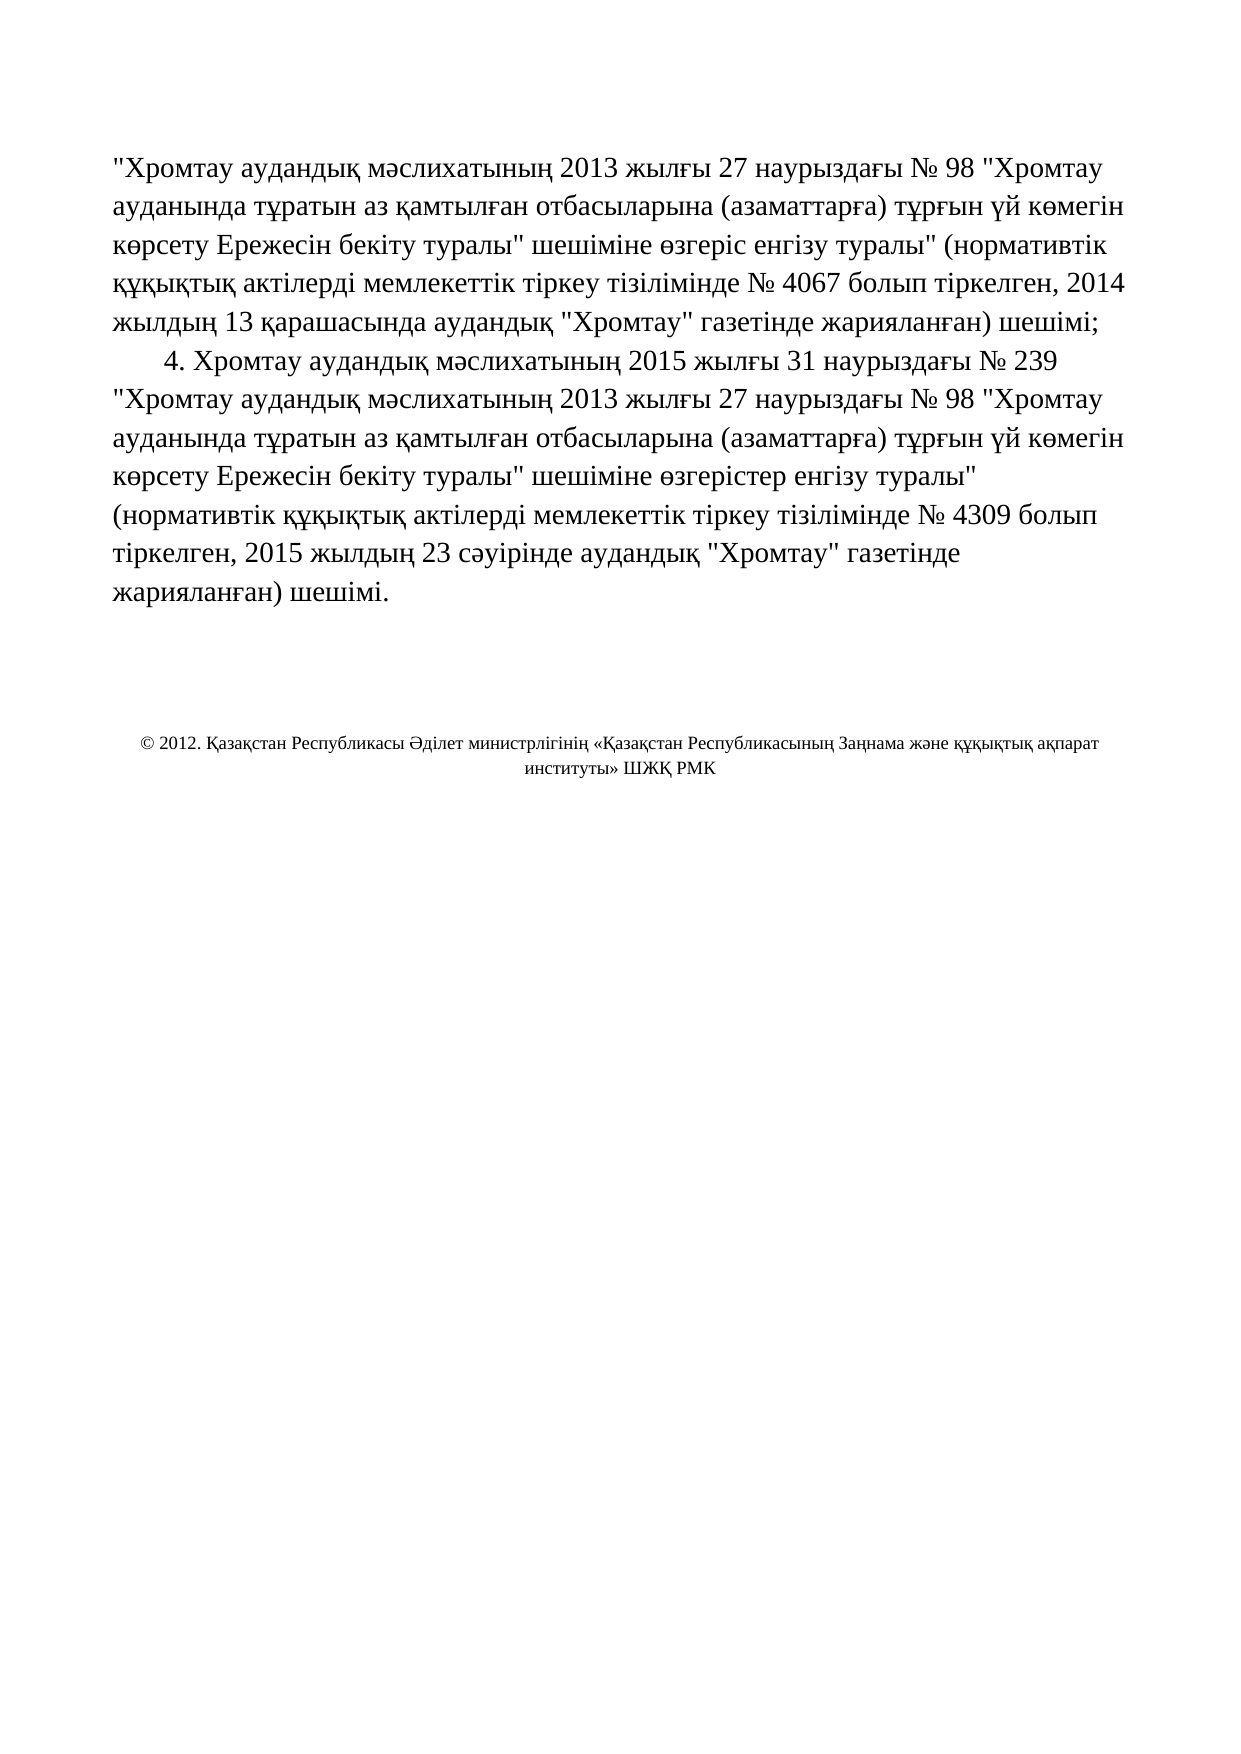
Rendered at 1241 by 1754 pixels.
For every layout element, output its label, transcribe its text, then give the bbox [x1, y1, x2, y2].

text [112, 150, 1128, 638]
text © 2012. Қазақстан Республикасы Әділет министрлігінің «Қазақстан Республикасының Заңнама және құқықтық ақпарат институты» ШЖҚ РМК [112, 732, 1128, 778]
